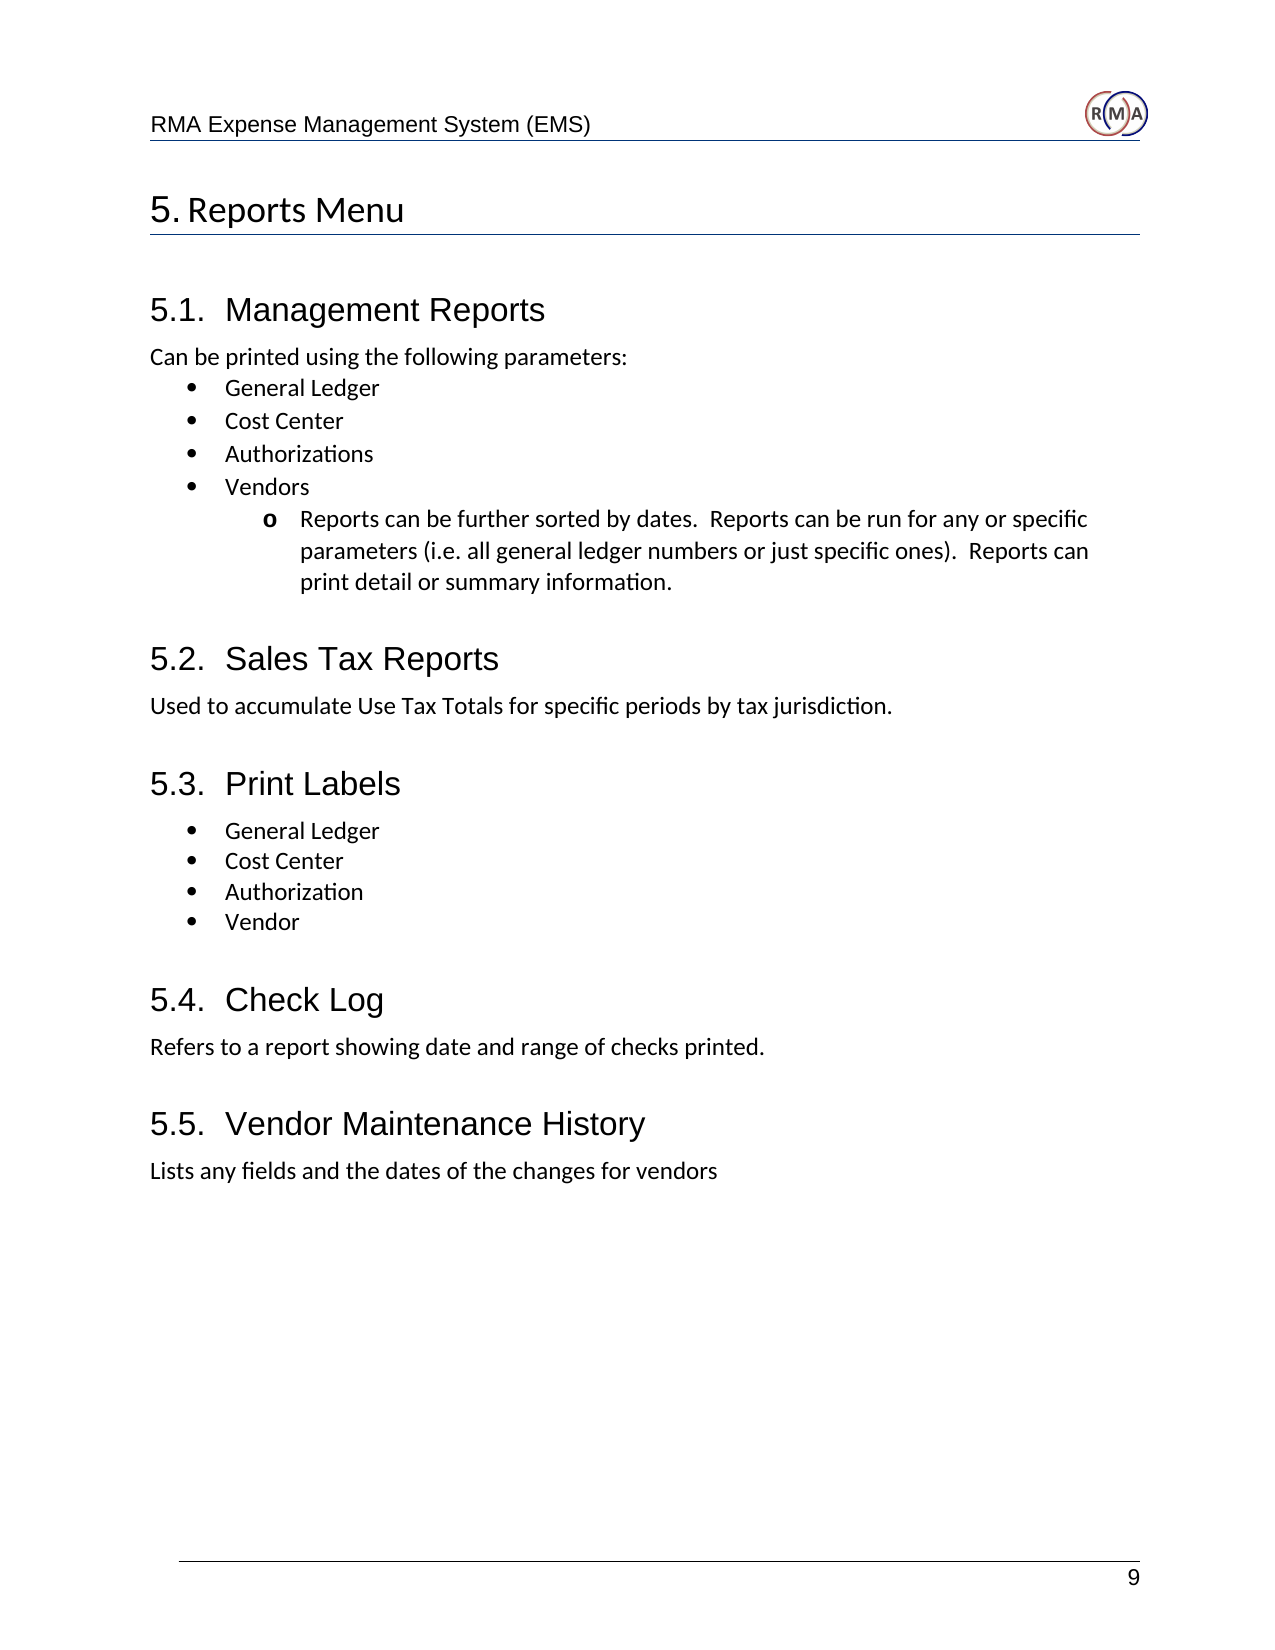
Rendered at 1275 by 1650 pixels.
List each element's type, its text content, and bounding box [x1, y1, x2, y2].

list General Ledger [187, 372, 1140, 402]
text Lists any fields and the dates of the changes for vendors [150, 1155, 1140, 1186]
subtitle Reports Menu [150, 186, 1140, 234]
list Authorization [187, 876, 1140, 906]
list General Ledger [187, 815, 1140, 845]
text Refers to a report showing date and range of checks printed. [150, 1031, 1140, 1061]
list Vendors [187, 471, 1140, 501]
list Cost Center [187, 845, 1140, 876]
list Authorizations [187, 438, 1140, 468]
subtitle Sales Tax Reports [150, 639, 1140, 678]
subtitle Management Reports [150, 291, 1140, 329]
list Vendor [187, 906, 1140, 937]
text Can be printed using the following parameters: [150, 341, 1140, 372]
subtitle Print Labels [150, 764, 1140, 802]
text Used to accumulate Use Tax Totals for specific periods by tax jurisdiction. [150, 690, 1140, 721]
subtitle Vendor Maintenance History [150, 1104, 1140, 1143]
list Reports can be further sorted by dates. Reports can be run for any or specific parameters (i.e. all general ledger numbers or just specific ones). Reports can print detail or summary information. [262, 504, 1140, 596]
list Cost Center [187, 405, 1140, 435]
picture [1084, 81, 1149, 146]
subtitle Check Log [150, 980, 1140, 1018]
